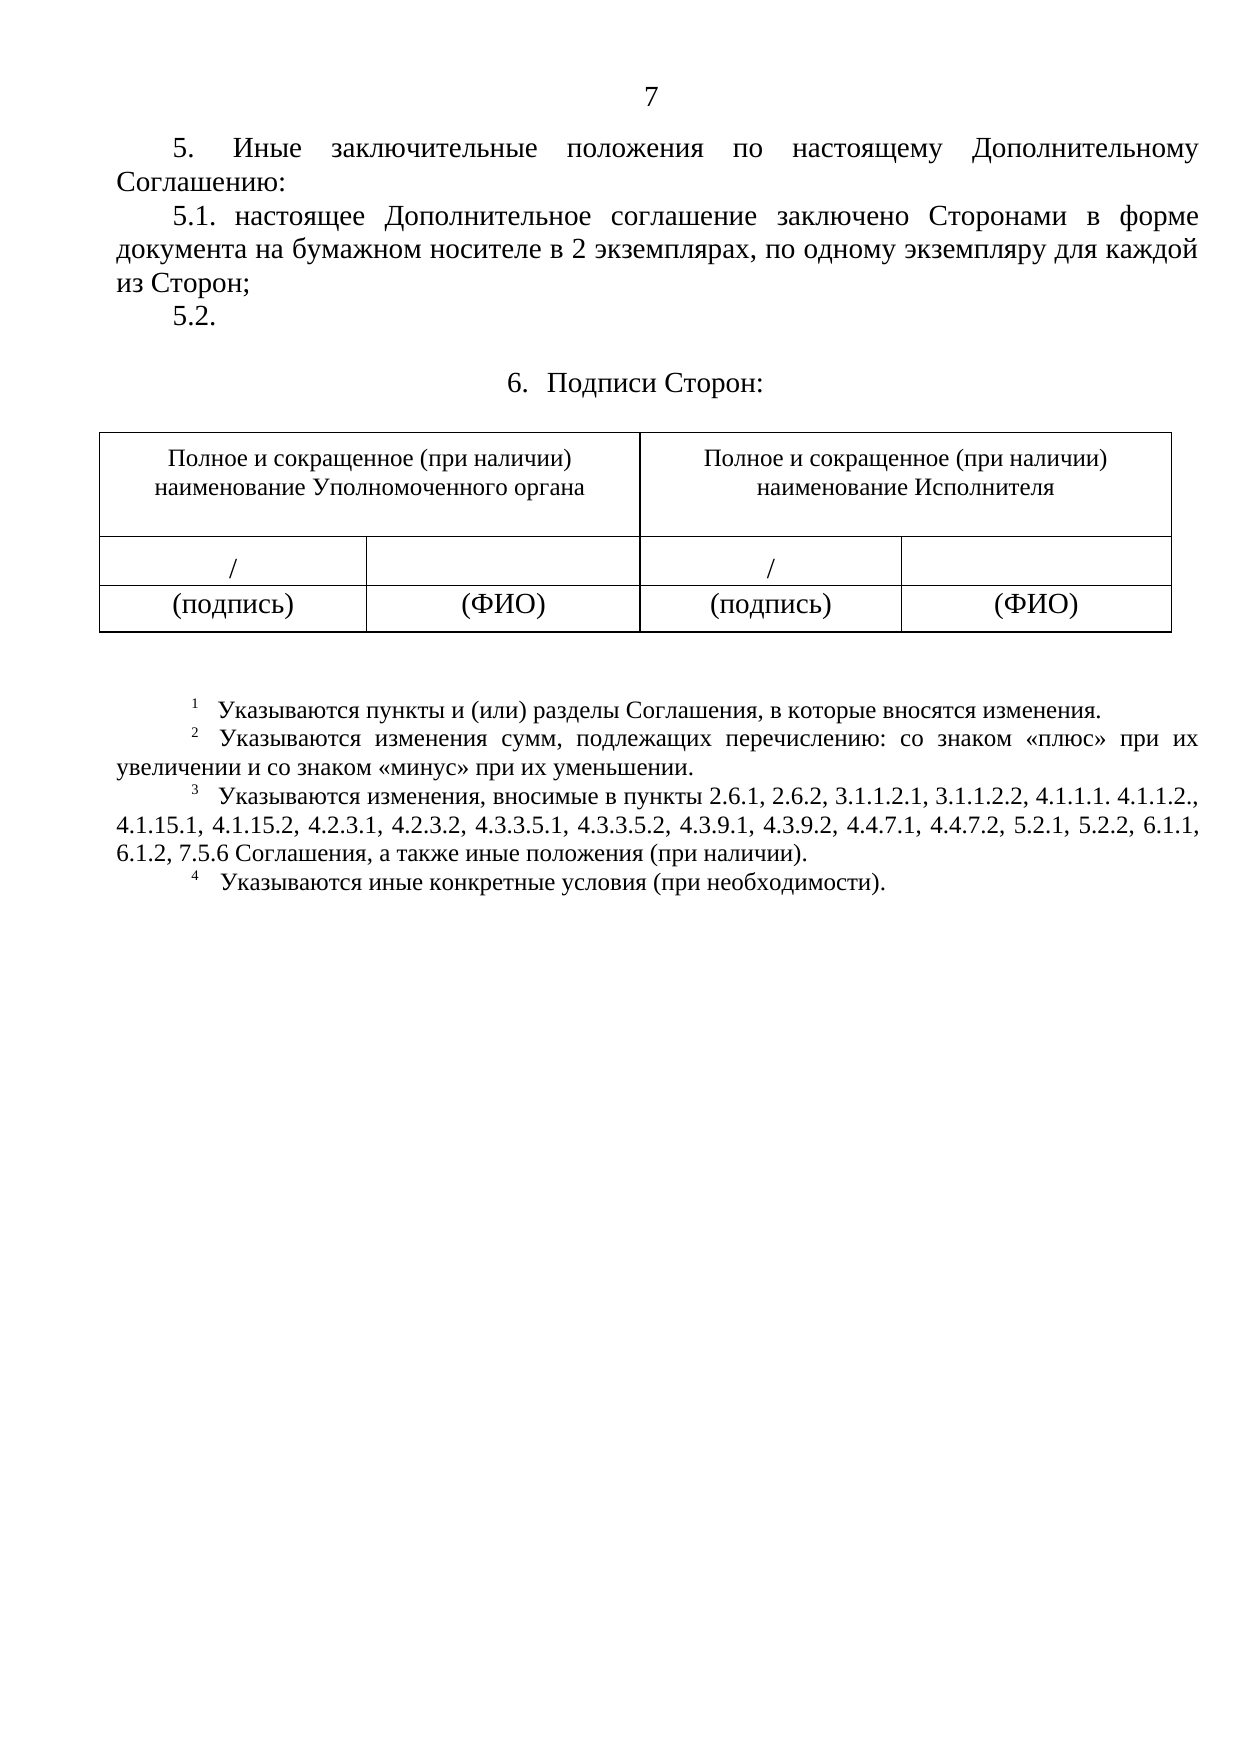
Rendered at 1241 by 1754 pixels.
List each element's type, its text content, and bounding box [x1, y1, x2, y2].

list Указываются изменения сумм, подлежащих перечислению: со знаком «плюс» при их увеличении и со знаком «минус» при их уменьшении. [116, 723, 1200, 781]
table_header Полное и сокращенное (при наличии) наименование Исполнителя [641, 433, 1171, 536]
list Иные заключительные положения по настоящему Дополнительному Соглашению: [116, 131, 1200, 198]
table_cell (подпись) [641, 586, 901, 631]
table_cell / [641, 537, 901, 585]
table_cell (ФИО) [367, 586, 639, 631]
list Указываются иные конкретные условия (при необходимости). [191, 867, 1200, 896]
text 5.2. [70, 298, 1200, 332]
table_cell [902, 537, 1171, 585]
list Подписи Сторон: [70, 365, 1200, 399]
table_cell (подпись) [100, 586, 366, 631]
table_cell [367, 537, 639, 585]
table_cell (ФИО) [902, 586, 1171, 631]
list настоящее Дополнительное соглашение заключено Сторонами в форме документа на бумажном носителе в 2 экземплярах, по одному экземпляру для каждой из Сторон; [116, 198, 1200, 298]
list Указываются изменения, вносимые в пункты 2.6.1, 2.6.2, 3.1.1.2.1, 3.1.1.2.2, 4.1.1.1. 4.1.1.2., 4.1.15.1, 4.1.15.2, 4.2.3.1, 4.2.3.2, 4.3.3.5.1, 4.3.3.5.2, 4.3.9.1, 4.3.9.2, 4.4.7.1, 4.4.7.2, 5.2.1, 5.2.2, 6.1.1, 6.1.2, 7.5.6 Соглашения, а также иные положения (при наличии). [116, 781, 1200, 867]
table_header Полное и сокращенное (при наличии) наименование Уполномоченного органа [100, 433, 639, 536]
table_cell / [100, 537, 366, 585]
list Указываются пункты и (или) разделы Соглашения, в которые вносятся изменения. [191, 699, 1200, 723]
